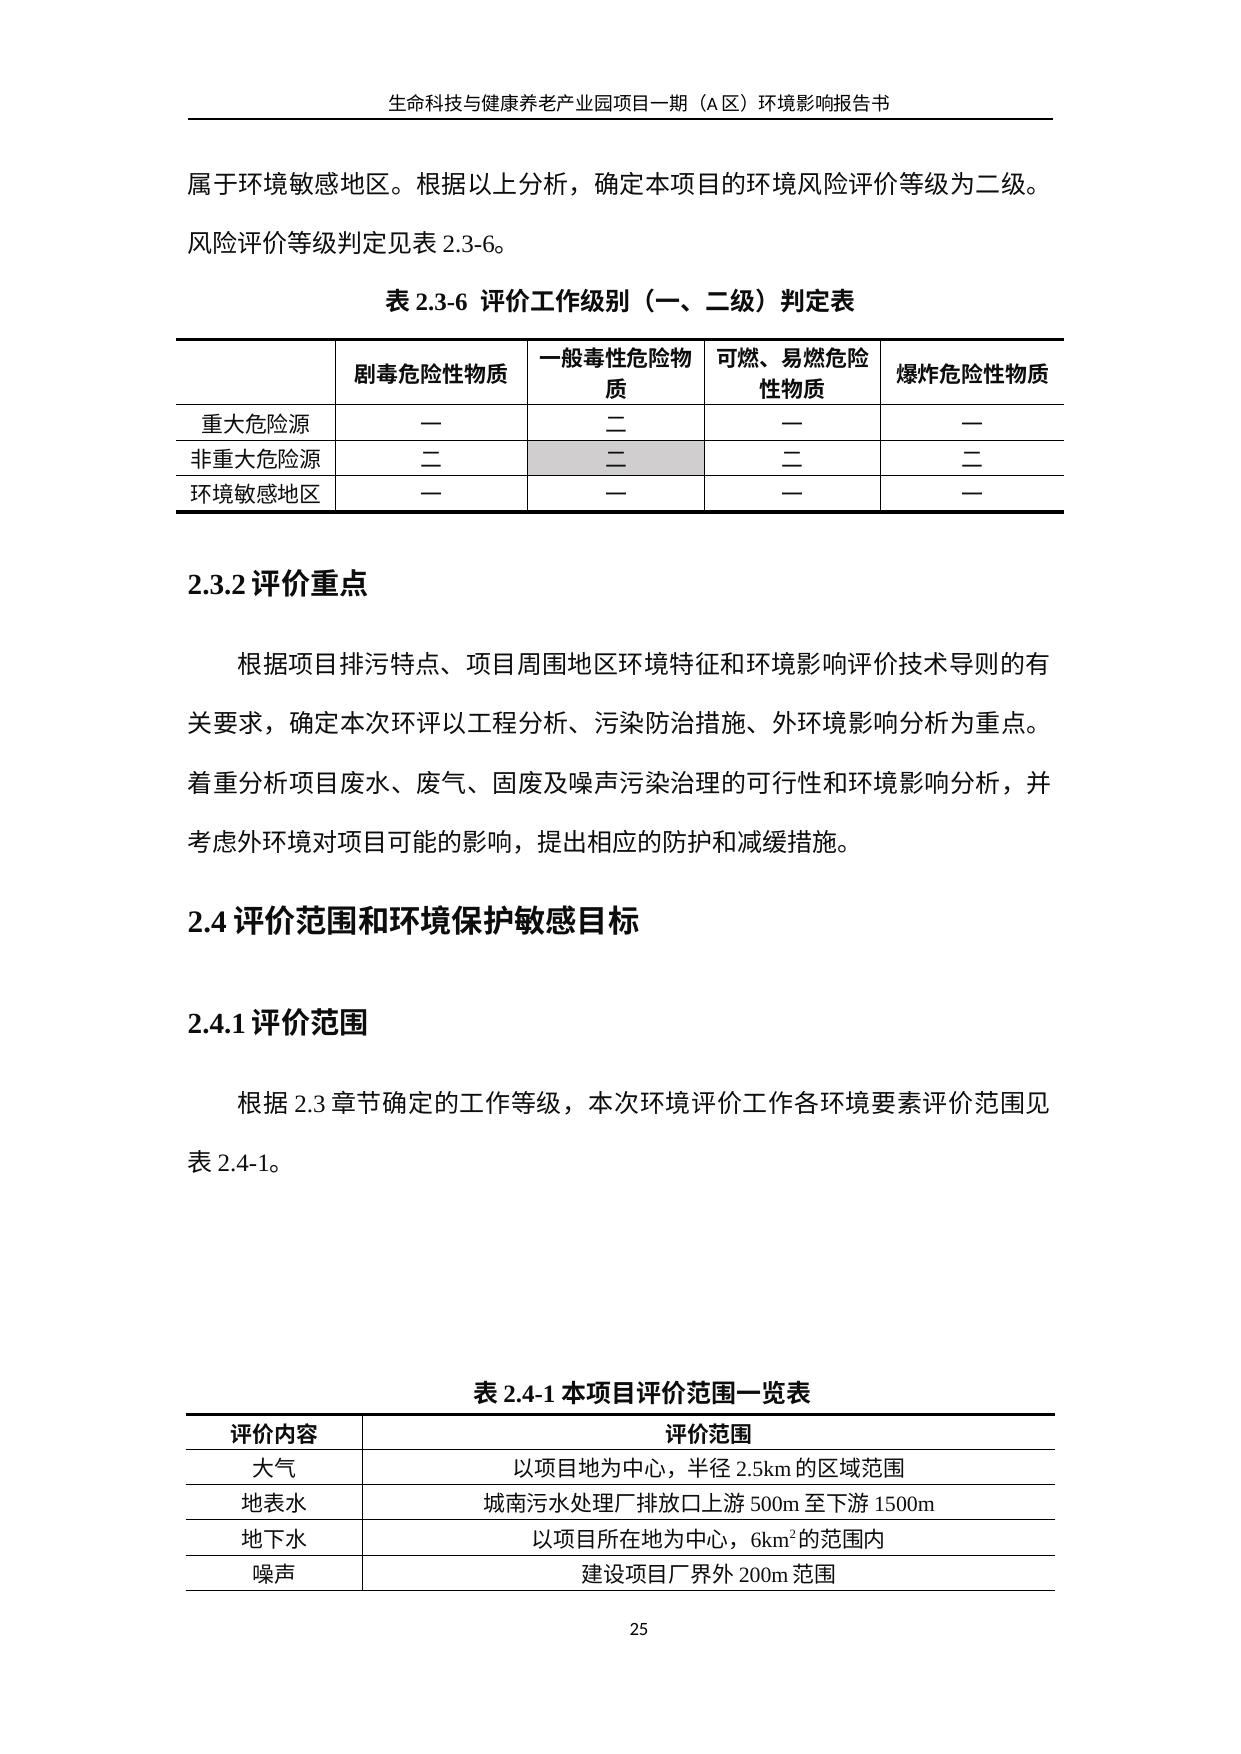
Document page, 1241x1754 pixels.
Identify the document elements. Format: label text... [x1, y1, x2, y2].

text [187, 163, 1053, 262]
table_cell 二 [705, 441, 880, 475]
subtitle 2.3.2评价重点 [187, 542, 1053, 622]
table_cell 城南污水处理厂排放口上游500m至下游1500m [363, 1485, 1054, 1519]
table_header [176, 341, 335, 404]
table_cell 以项目所在地为中心，6km2的范围内 [363, 1520, 1054, 1555]
text 根据2.3章节确定的工作等级，本次环境评价工作各环境要素评价范围见表2.4-1。 [187, 1082, 1053, 1181]
table_cell 地表水 [186, 1485, 362, 1519]
table_header 评价范围 [363, 1416, 1054, 1448]
table_cell 重大危险源 [176, 405, 335, 439]
table_cell 二 [336, 441, 527, 475]
table_cell 以项目地为中心，半径2.5km的区域范围 [363, 1450, 1054, 1484]
table_cell 二 [528, 405, 704, 439]
table_header 可燃、易燃危险性物质 [705, 341, 880, 404]
table_cell 一 [705, 405, 880, 439]
table_cell 噪声 [186, 1556, 362, 1590]
table_cell 一 [336, 405, 527, 439]
table_cell 一 [881, 476, 1064, 510]
subtitle 2.4评价范围和环境保护敏感目标 [187, 879, 1053, 958]
text 表2.3-6 评价工作级别（一、二级）判定表 [187, 280, 1053, 319]
table_cell 环境敏感地区 [176, 476, 335, 510]
table_cell 大气 [186, 1450, 362, 1484]
table_cell 二 [528, 441, 704, 475]
table_cell 一 [336, 476, 527, 510]
table_cell 二 [881, 441, 1064, 475]
table_header 一般毒性危险物质 [528, 341, 704, 404]
text 表2.4-1 本项目评价范围一览表 [232, 1361, 1053, 1413]
table_header 剧毒危险性物质 [336, 341, 527, 404]
table_cell 一 [528, 476, 704, 510]
table_cell 一 [881, 405, 1064, 439]
table_cell 一 [705, 476, 880, 510]
table_cell 地下水 [186, 1520, 362, 1555]
table_cell 非重大危险源 [176, 441, 335, 475]
table_header 评价内容 [186, 1416, 362, 1448]
text 根据项目排污特点、项目周围地区环境特征和环境影响评价技术导则的有关要求，确定本次环评以工程分析、污染防治措施、外环境影响分析为重点。着重分析项目废水、废气、固废及噪声污染治理的可行性和环境影响分析，并考虑外环境对项目可能的影响，提出相应的防护和减缓措施。 [187, 643, 1053, 861]
subtitle 2.4.1评价范围 [187, 981, 1053, 1060]
table_cell 建设项目厂界外200m范围 [363, 1556, 1054, 1590]
table_header 爆炸危险性物质 [881, 341, 1064, 404]
